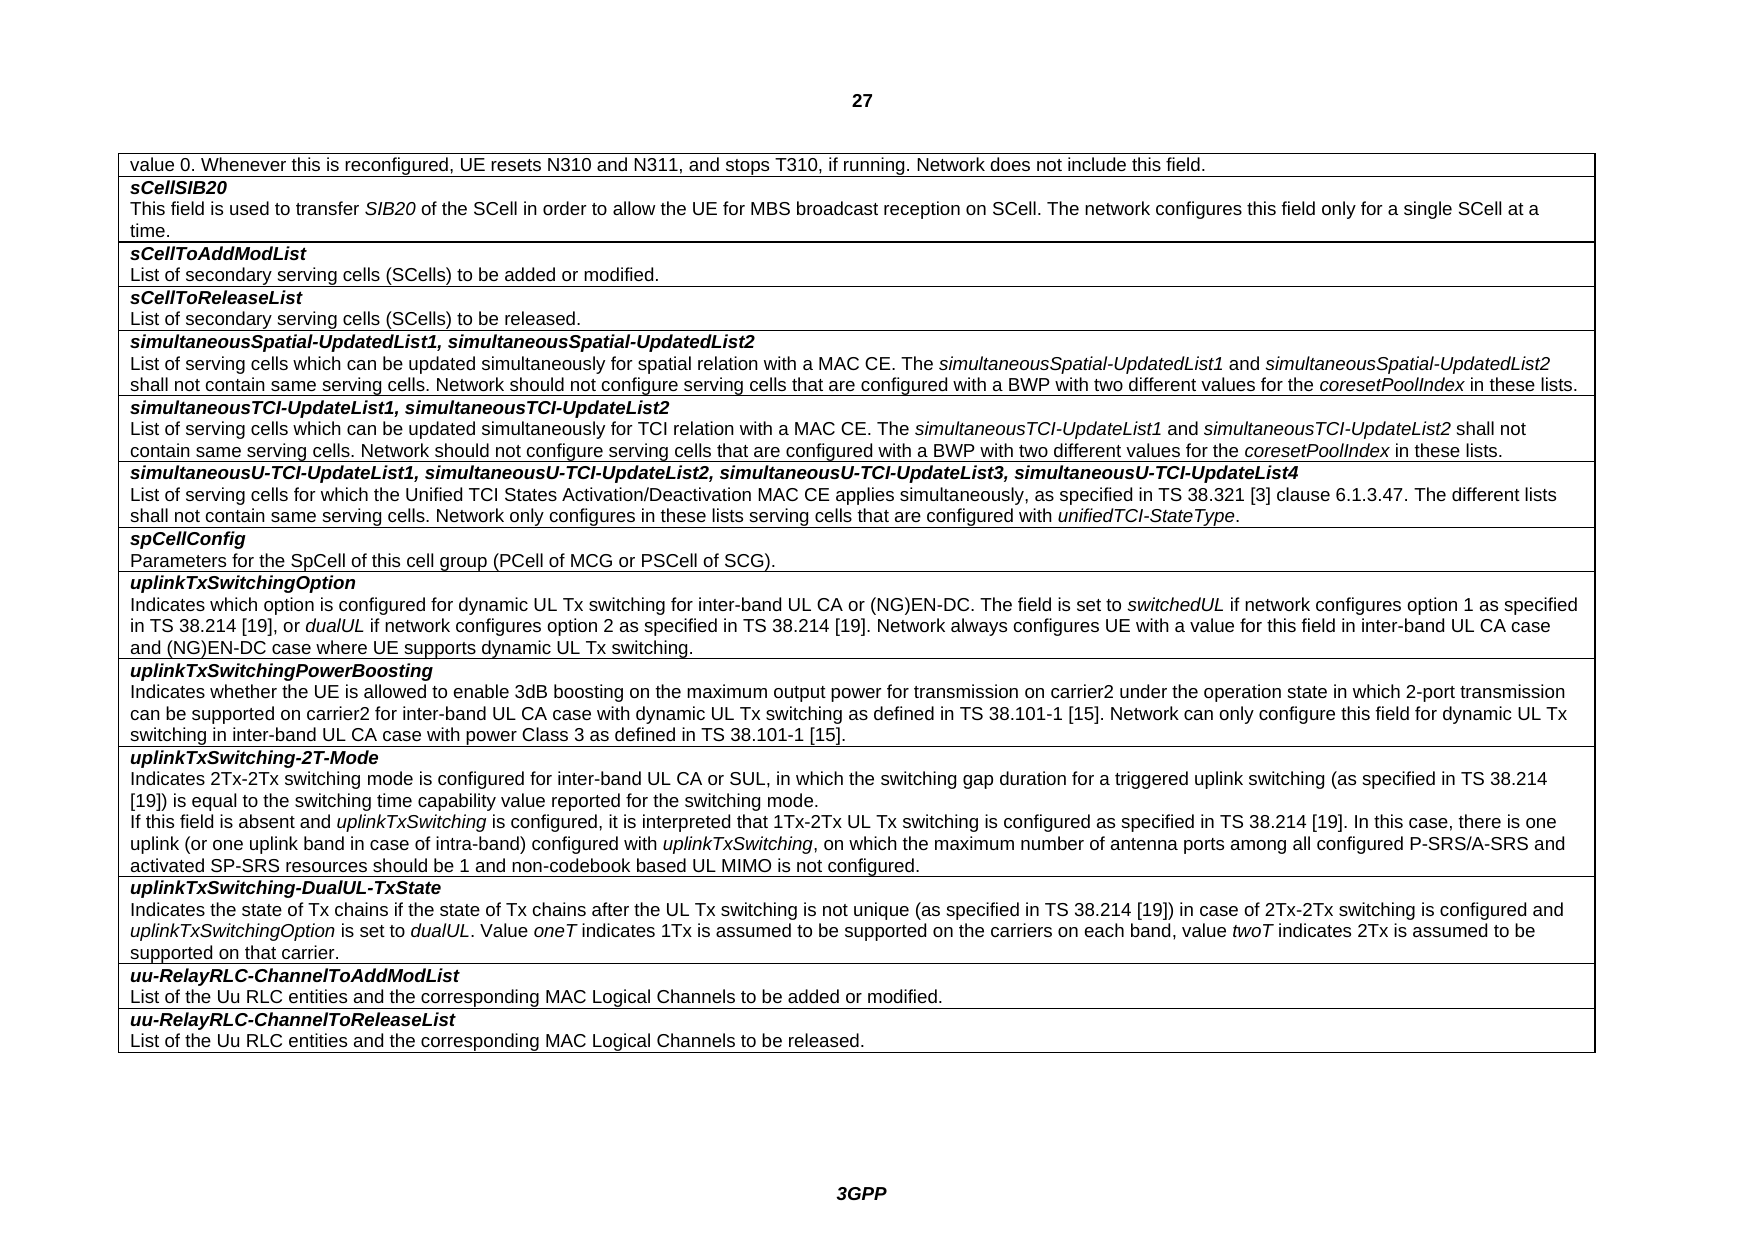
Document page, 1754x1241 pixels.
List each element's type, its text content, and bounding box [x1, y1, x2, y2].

table_cell sCellSIB20 This field is used to transfer SIB20 of the SCell in order to allow the UE for MBS broadcast reception on SCell. The network configures this field only for a single SCell at a time. [119, 177, 1594, 241]
table_cell sCellToReleaseList List of secondary serving cells (SCells) to be released. [119, 287, 1594, 330]
table_cell sCellToAddModList List of secondary serving cells (SCells) to be added or modified. [119, 243, 1594, 286]
table_cell uu-RelayRLC-ChannelToReleaseList List of the Uu RLC entities and the corresponding MAC Logical Channels to be released. [119, 1009, 1594, 1052]
table_cell uplinkTxSwitching-DualUL-TxState Indicates the state of Tx chains if the state of Tx chains after the UL Tx switching is not unique (as specified in TS 38.214 [19]) in case of 2Tx-2Tx switching is configured and uplinkTxSwitchingOption is set to dualUL. Value oneT indicates 1Tx is assumed to be supported on the carriers on each band, value twoT indicates 2Tx is assumed to be supported on that carrier. [119, 877, 1594, 963]
table_cell simultaneousTCI-UpdateList1, simultaneousTCI-UpdateList2 List of serving cells which can be updated simultaneously for TCI relation with a MAC CE. The simultaneousTCI-UpdateList1 and simultaneousTCI-UpdateList2 shall not contain same serving cells. Network should not configure serving cells that are configured with a BWP with two different values for the coresetPoolIndex in these lists. [119, 396, 1594, 461]
table_cell uplinkTxSwitchingPowerBoosting Indicates whether the UE is allowed to enable 3dB boosting on the maximum output power for transmission on carrier2 under the operation state in which 2-port transmission can be supported on carrier2 for inter-band UL CA case with dynamic UL Tx switching as defined in TS 38.101-1 [15]. Network can only configure this field for dynamic UL Tx switching in inter-band UL CA case with power Class 3 as defined in TS 38.101-1 [15]. [119, 659, 1594, 746]
table_cell simultaneousSpatial-UpdatedList1, simultaneousSpatial-UpdatedList2 List of serving cells which can be updated simultaneously for spatial relation with a MAC CE. The simultaneousSpatial-UpdatedList1 and simultaneousSpatial-UpdatedList2 shall not contain same serving cells. Network should not configure serving cells that are configured with a BWP with two different values for the coresetPoolIndex in these lists. [119, 331, 1594, 395]
table_cell uplinkTxSwitchingOption Indicates which option is configured for dynamic UL Tx switching for inter-band UL CA or (NG)EN-DC. The field is set to switchedUL if network configures option 1 as specified in TS 38.214 [19], or dualUL if network configures option 2 as specified in TS 38.214 [19]. Network always configures UE with a value for this field in inter-band UL CA case and (NG)EN-DC case where UE supports dynamic UL Tx switching. [119, 572, 1594, 658]
table_cell uplinkTxSwitching-2T-Mode Indicates 2Tx-2Tx switching mode is configured for inter-band UL CA or SUL, in which the switching gap duration for a triggered uplink switching (as specified in TS 38.214 [19]) is equal to the switching time capability value reported for the switching mode. If this field is absent and uplinkTxSwitching is configured, it is interpreted that 1Tx-2Tx UL Tx switching is configured as specified in TS 38.214 [19]. In this case, there is one uplink (or one uplink band in case of intra-band) configured with uplinkTxSwitching, on which the maximum number of antenna ports among all configured P-SRS/A-SRS and activated SP-SRS resources should be 1 and non-codebook based UL MIMO is not configured. [119, 747, 1594, 876]
table_cell spCellConfig Parameters for the SpCell of this cell group (PCell of MCG or PSCell of SCG). [119, 528, 1594, 571]
table_cell simultaneousU-TCI-UpdateList1, simultaneousU-TCI-UpdateList2, simultaneousU-TCI-UpdateList3, simultaneousU-TCI-UpdateList4 List of serving cells for which the Unified TCI States Activation/Deactivation MAC CE applies simultaneously, as specified in TS 38.321 [3] clause 6.1.3.47. The different lists shall not contain same serving cells. Network only configures in these lists serving cells that are configured with unifiedTCI-StateType. [119, 462, 1594, 527]
table_cell uu-RelayRLC-ChannelToAddModList List of the Uu RLC entities and the corresponding MAC Logical Channels to be added or modified. [119, 964, 1594, 1007]
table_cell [119, 154, 1594, 176]
